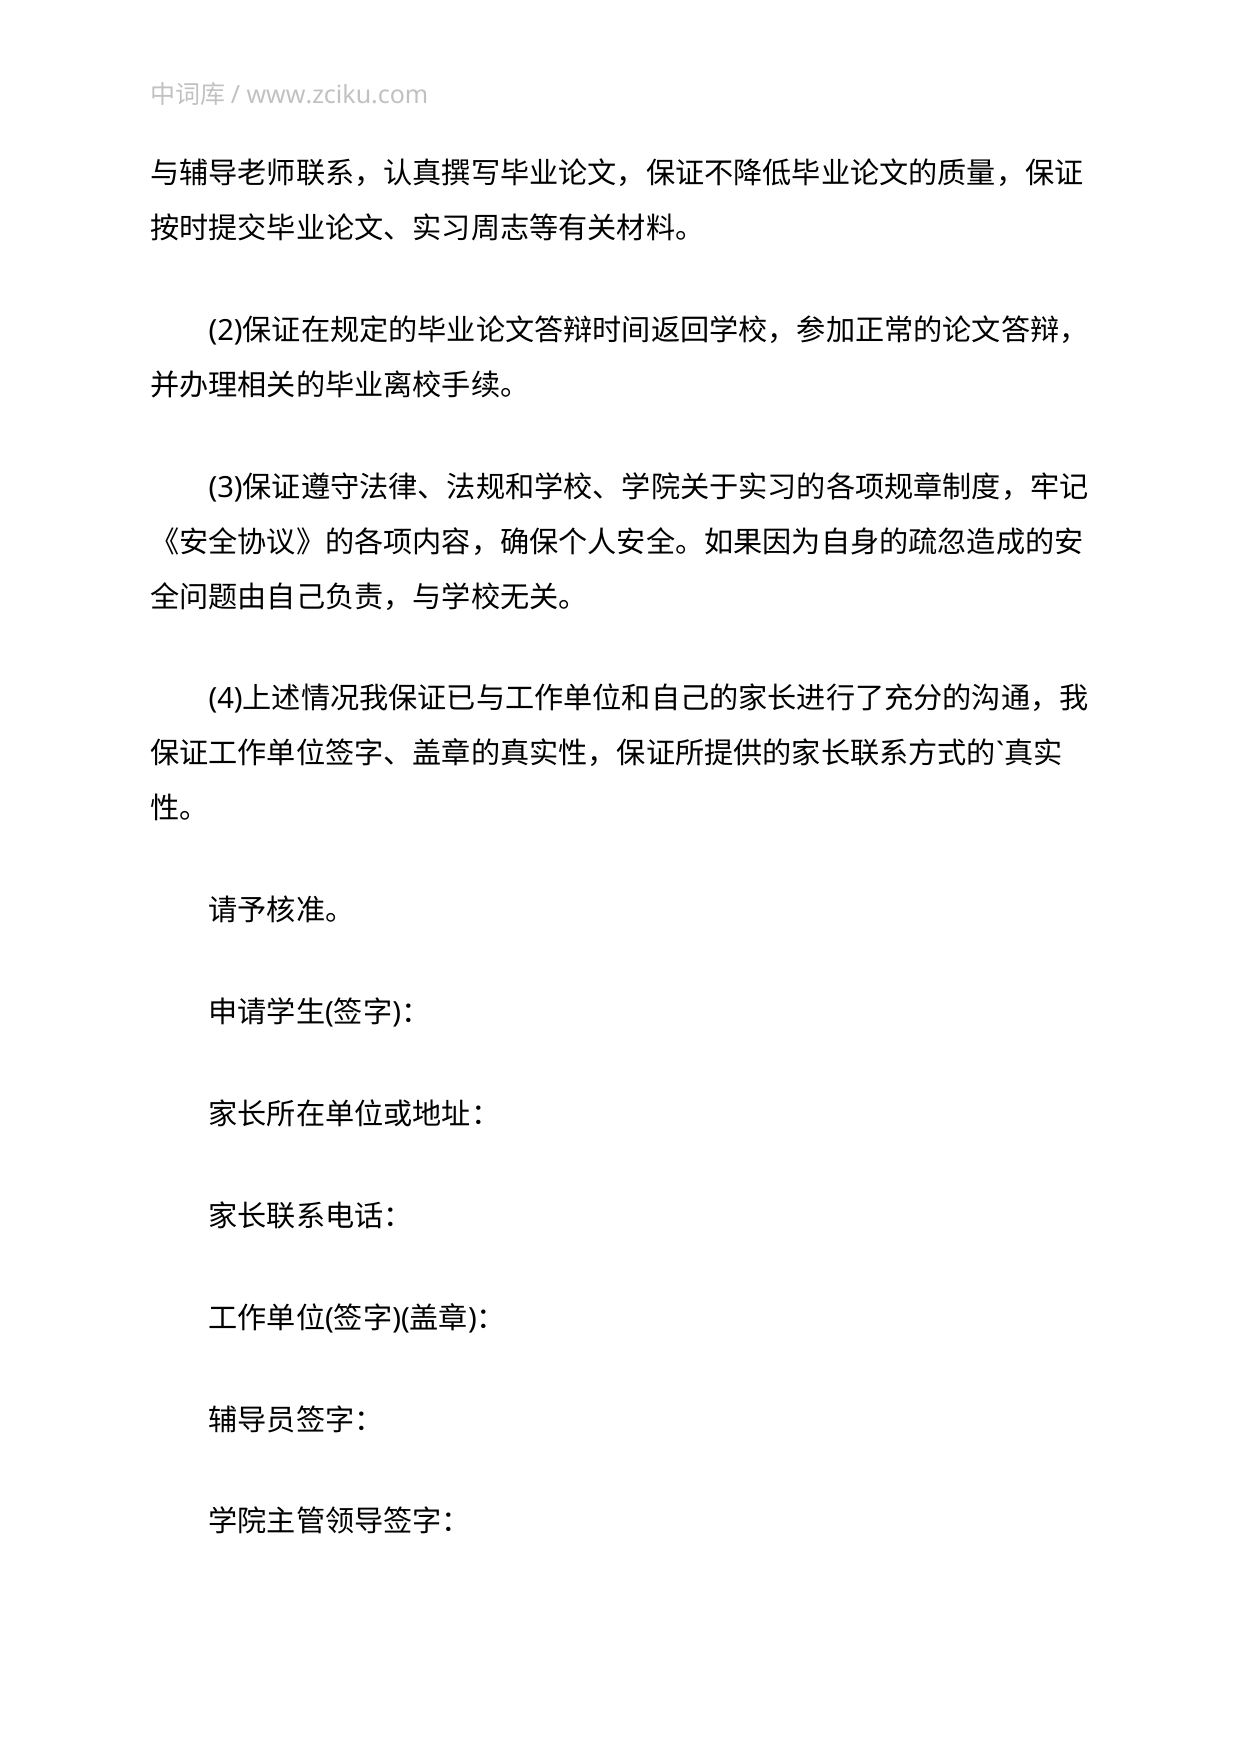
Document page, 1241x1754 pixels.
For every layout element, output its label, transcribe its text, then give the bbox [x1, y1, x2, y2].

text 请予核准。 [150, 887, 1090, 929]
text 辅导员签字： [150, 1396, 1090, 1438]
text 工作单位(签字)(盖章)： [150, 1294, 1090, 1337]
text 家长所在单位或地址： [150, 1091, 1090, 1133]
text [150, 150, 1090, 247]
text (4)上述情况我保证已与工作单位和自己的家长进行了充分的沟通，我保证工作单位签字、盖章的真实性，保证所提供的家长联系方式的`真实性。 [150, 675, 1090, 827]
text (2)保证在规定的毕业论文答辩时间返回学校，参加正常的论文答辩，并办理相关的毕业离校手续。 [150, 307, 1090, 404]
text 学院主管领导签字： [150, 1498, 1090, 1540]
text 申请学生(签字)： [150, 989, 1090, 1031]
text (3)保证遵守法律、法规和学校、学院关于实习的各项规章制度，牢记《安全协议》的各项内容，确保个人安全。如果因为自身的疏忽造成的安全问题由自己负责，与学校无关。 [150, 463, 1090, 616]
text 家长联系电话： [150, 1192, 1090, 1235]
